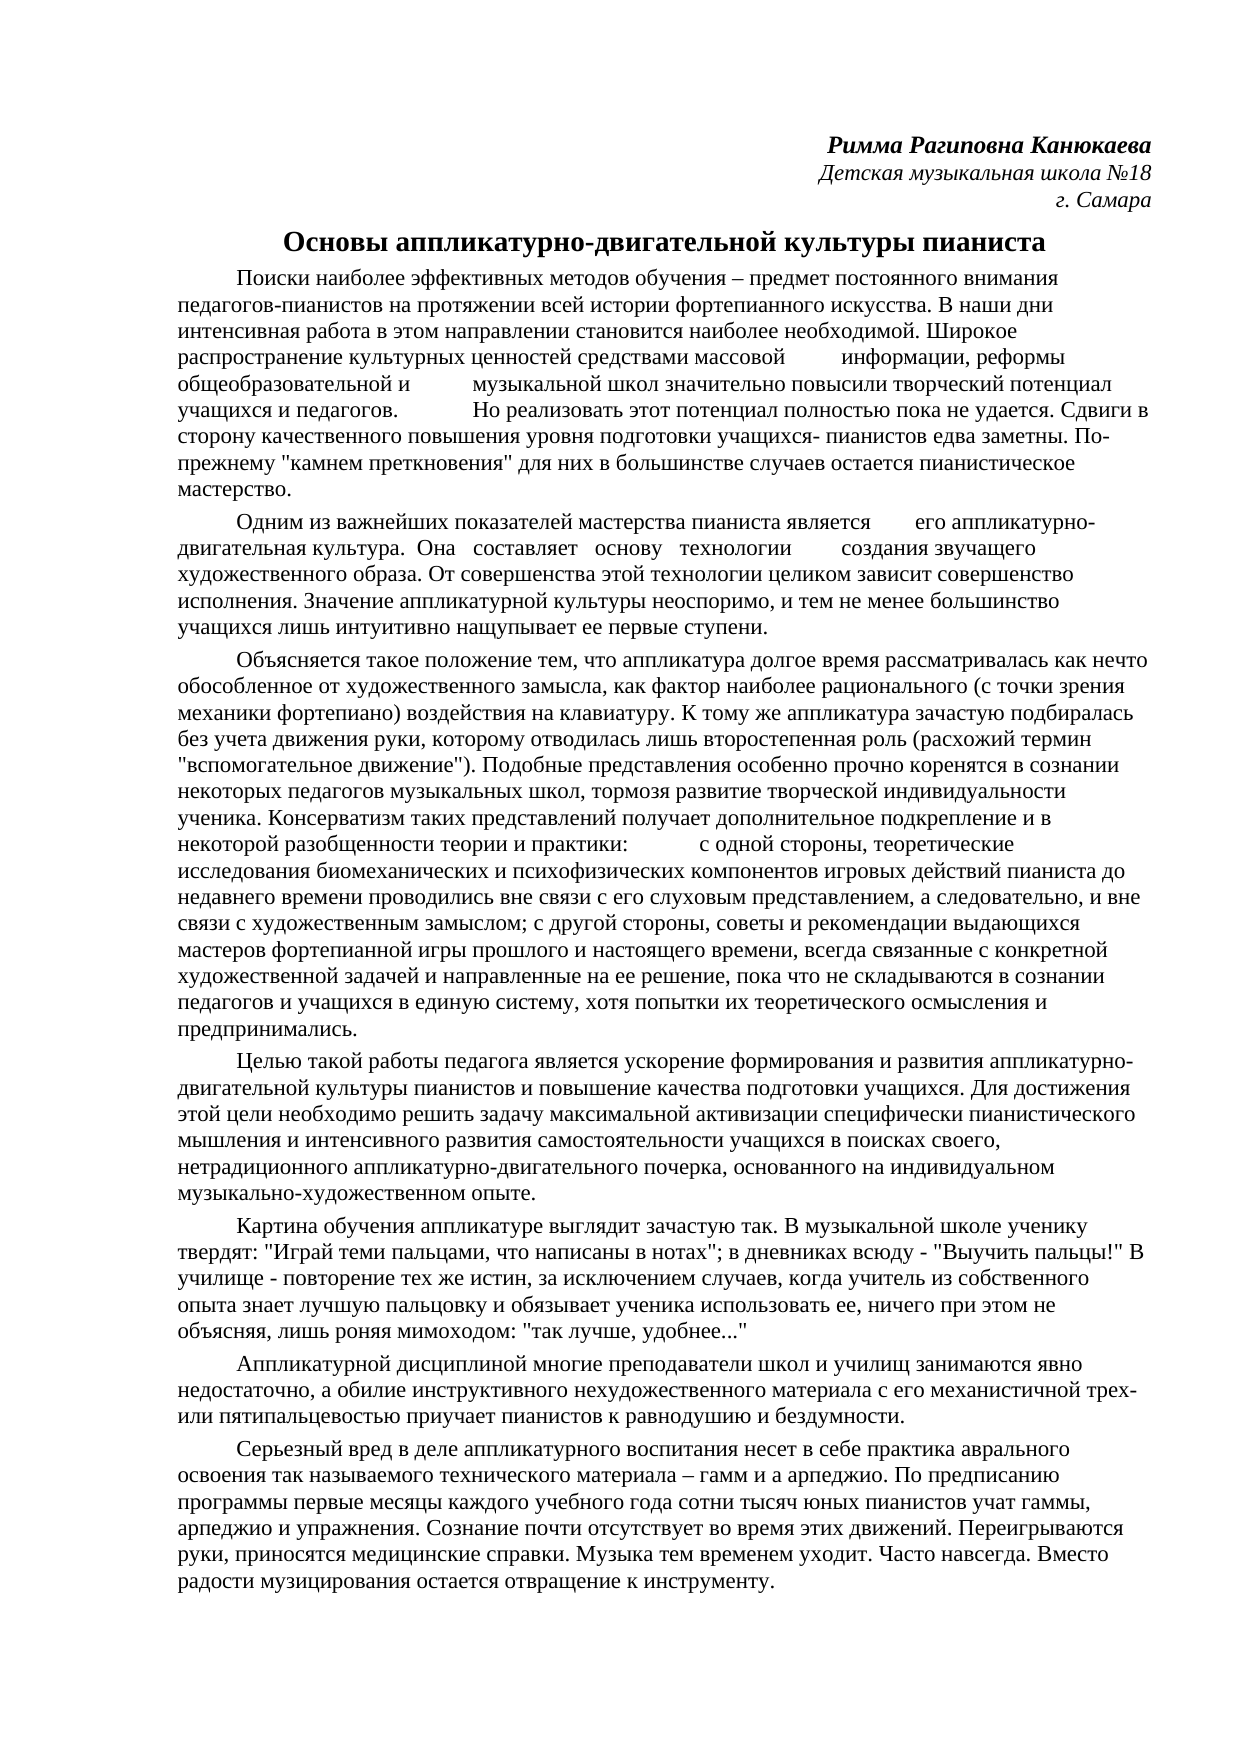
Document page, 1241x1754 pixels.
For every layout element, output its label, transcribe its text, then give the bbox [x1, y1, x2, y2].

text Картина обучения аппликатуре выглядит зачастую так. В музыкальной школе ученику твердят: "Играй теми пальцами, что написаны в нотах"; в дневниках всюду - "Выучить пальцы!" В училище - повторение тех же истин, за исключением случаев, когда учитель из собственного опыта знает лучшую пальцовку и обязывает ученика использовать ее, ничего при этом не объясняя, лишь роняя мимоходом: "так лучше, удобнее..." [177, 1212, 1152, 1343]
text Римма Рагиповна Канюкаева [177, 131, 1152, 159]
text Целью такой работы педагога является ускорение формирования и развития аппликатурно-двигательной культуры пианистов и повышение качества подготовки учащихся. Для достижения этой цели необходимо решить задачу максимальной активизации специфически пианистического мышления и интенсивного развития самостоятельности учащихся в поисках своего, нетрадиционного аппликатурно-двигательного почерка, основанного на индивидуальном музыкально-художественном опыте. [177, 1047, 1152, 1206]
text Одним из важнейших показателей мастерства пианиста является его аппликатурно-двигательная культура. Она составляет основу технологии создания звучащего художественного образа. От совершенства этой технологии целиком зависит совершенство исполнения. Значение аппликатурной культуры неоспоримо, и тем не менее большинство учащихся лишь интуитивно нащупывает ее первые ступени. [177, 508, 1152, 639]
text Серьезный вред в деле аппликатурного воспитания несет в себе практика аврального освоения так называемого технического материала – гамм и а арпеджио. По предписанию программы первые месяцы каждого учебного года сотни тысяч юных пианистов учат гаммы, арпеджио и упражнения. Сознание почти отсутствует во время этих движений. Переигрываются руки, приносятся медицинские справки. Музыка тем временем уходит. Часто навсегда. Вместо радости музицирования остается отвращение к инструменту. [177, 1435, 1152, 1593]
text г. Самара [177, 186, 1152, 212]
text Поиски наиболее эффективных методов обучения – предмет постоянного внимания педагогов-пианистов на протяжении всей истории фортепианного искусства. В наши дни интенсивная работа в этом направлении становится наиболее необходимой. Широкое распространение культурных ценностей средствами массовой информации, реформы общеобразовательной и музыкальной школ значительно повысили творческий потенциал учащихся и педагогов. Но реализовать этот потенциал полностью пока не удается. Сдвиги в сторону качественного повышения уровня подготовки учащихся- пианистов едва заметны. По-прежнему "камнем преткновения" для них в большинстве случаев остается пианистическое мастерство. [177, 264, 1152, 502]
text Детская музыкальная школа №18 [177, 159, 1152, 186]
text Основы аппликатурно-двигательной культуры пианиста [177, 224, 1152, 258]
text Объясняется такое положение тем, что аппликатура долгое время рассматривалась как нечто обособленное от художественного замысла, как фактор наиболее рационального (с точки зрения механики фортепиано) воздействия на клавиатуру. К тому же аппликатура зачастую подбиралась без учета движения руки, которому отводилась лишь второстепенная роль (расхожий термин "вспомогательное движение"). Подобные представления особенно прочно коренятся в сознании некоторых педагогов музыкальных школ, тормозя развитие творческой индивидуальности ученика. Консерватизм таких представлений получает дополнительное подкрепление и в некоторой разобщенности теории и практики: с одной стороны, теоретические исследования биомеханических и психофизических компонентов игровых действий пианиста до недавнего времени проводились вне связи с его слуховым представлением, а следовательно, и вне связи с художественным замыслом; с другой стороны, советы и рекомендации выдающихся мастеров фортепианной игры прошлого и настоящего времени, всегда связанные с конкретной художественной задачей и направленные на ее решение, пока что не складываются в сознании педагогов и учащихся в единую систему, хотя попытки их теоретического осмысления и предпринимались. [177, 646, 1152, 1041]
text Аппликатурной дисциплиной многие преподаватели школ и училищ занимаются явно недостаточно, а обилие инструктивного нехудожественного материала с его механистичной трех- или пятипальцевостью приучает пианистов к равнодушию и бездумности. [177, 1350, 1152, 1429]
